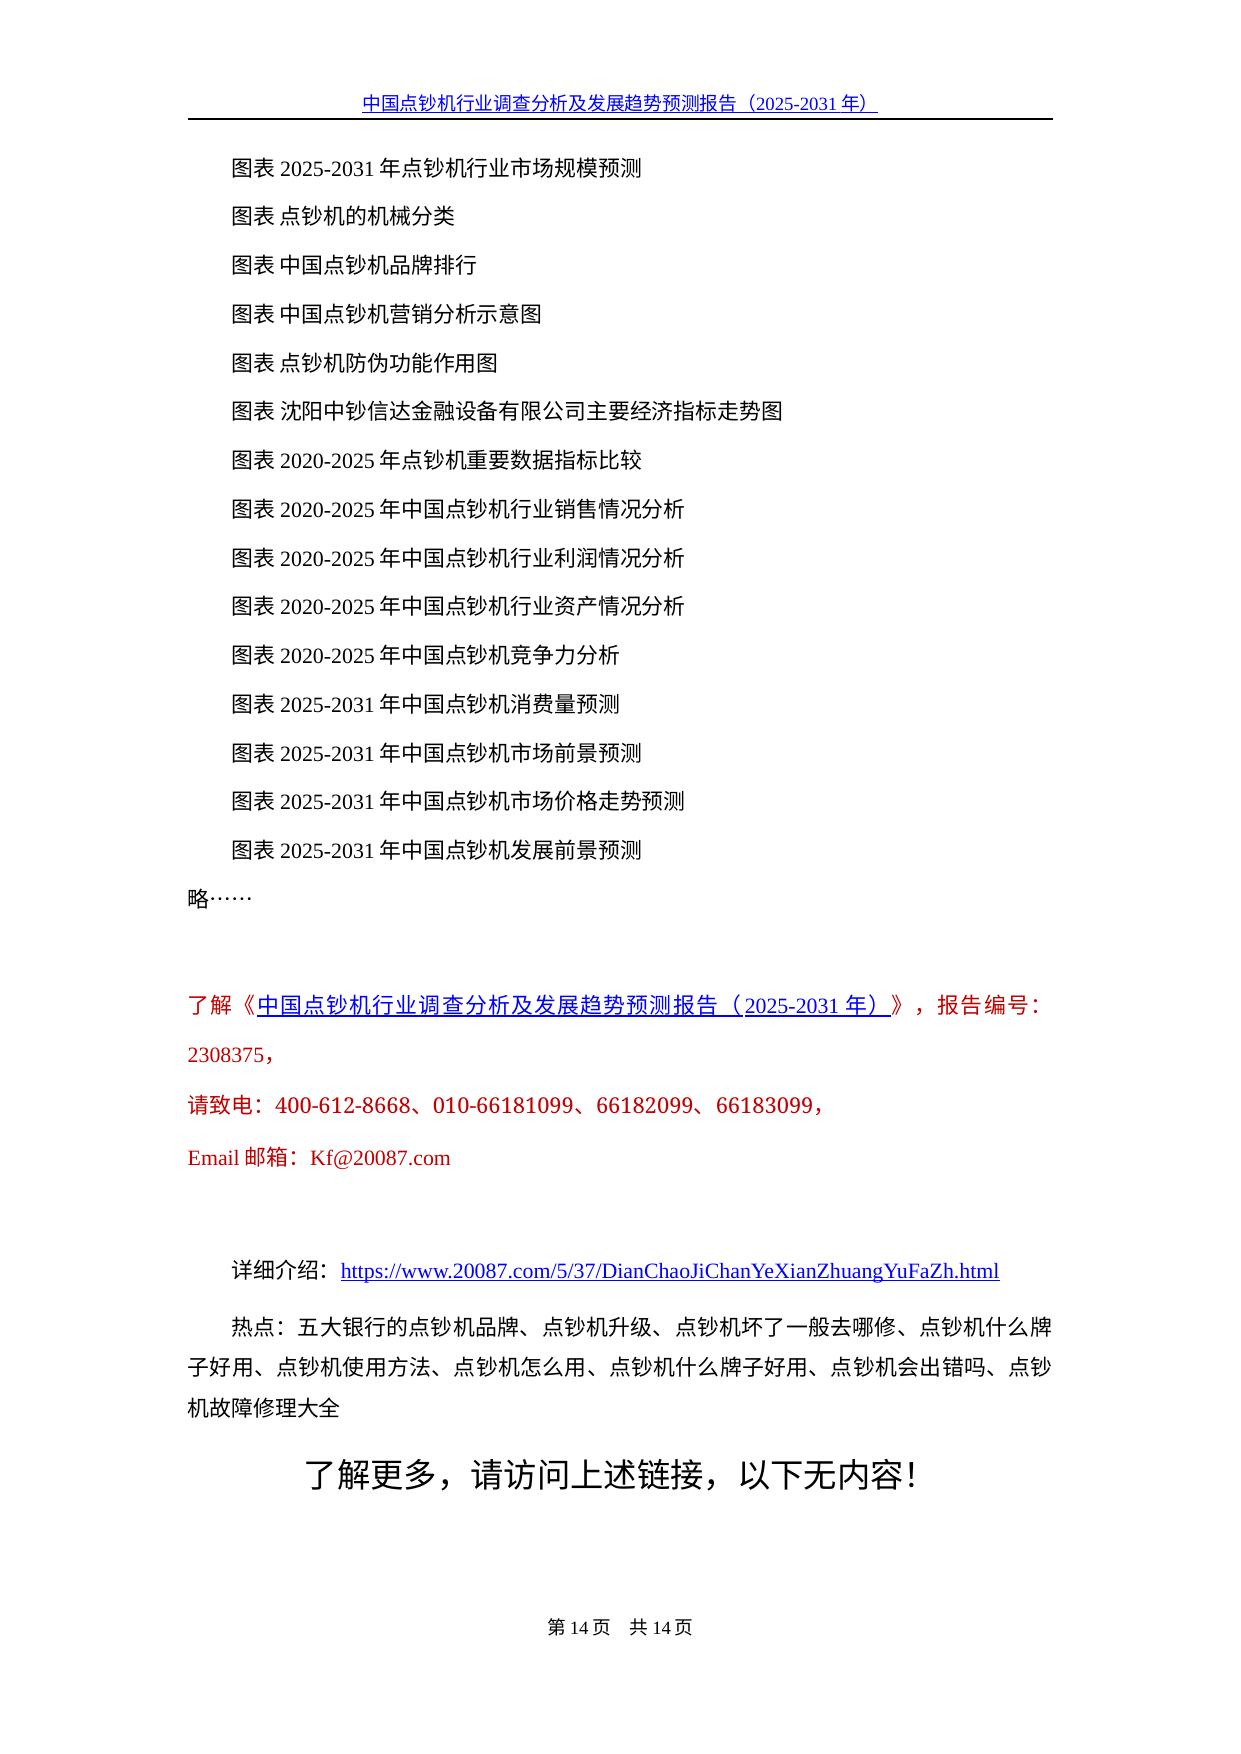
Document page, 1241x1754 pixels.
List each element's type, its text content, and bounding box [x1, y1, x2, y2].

text 了解《中国点钞机行业调查分析及发展趋势预测报告（2025-2031年）》，报告编号：2308375， [187, 988, 1053, 1069]
text 请致电：400-612-8668、010-66181099、66182099、66183099， [187, 1088, 1053, 1121]
text Email邮箱：Kf@20087.com [187, 1140, 1053, 1172]
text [187, 150, 1053, 914]
text 热点：五大银行的点钞机品牌、点钞机升级、点钞机坏了一般去哪修、点钞机什么牌子好用、点钞机使用方法、点钞机怎么用、点钞机什么牌子好用、点钞机会出错吗、点钞机故障修理大全 [187, 1309, 1053, 1423]
text 详细介绍：https://www.20087.com/5/37/DianChaoJiChanYeXianZhuangYuFaZh.html [187, 1253, 1053, 1285]
title 了解更多，请访问上述链接，以下无内容！ [187, 1441, 1053, 1506]
